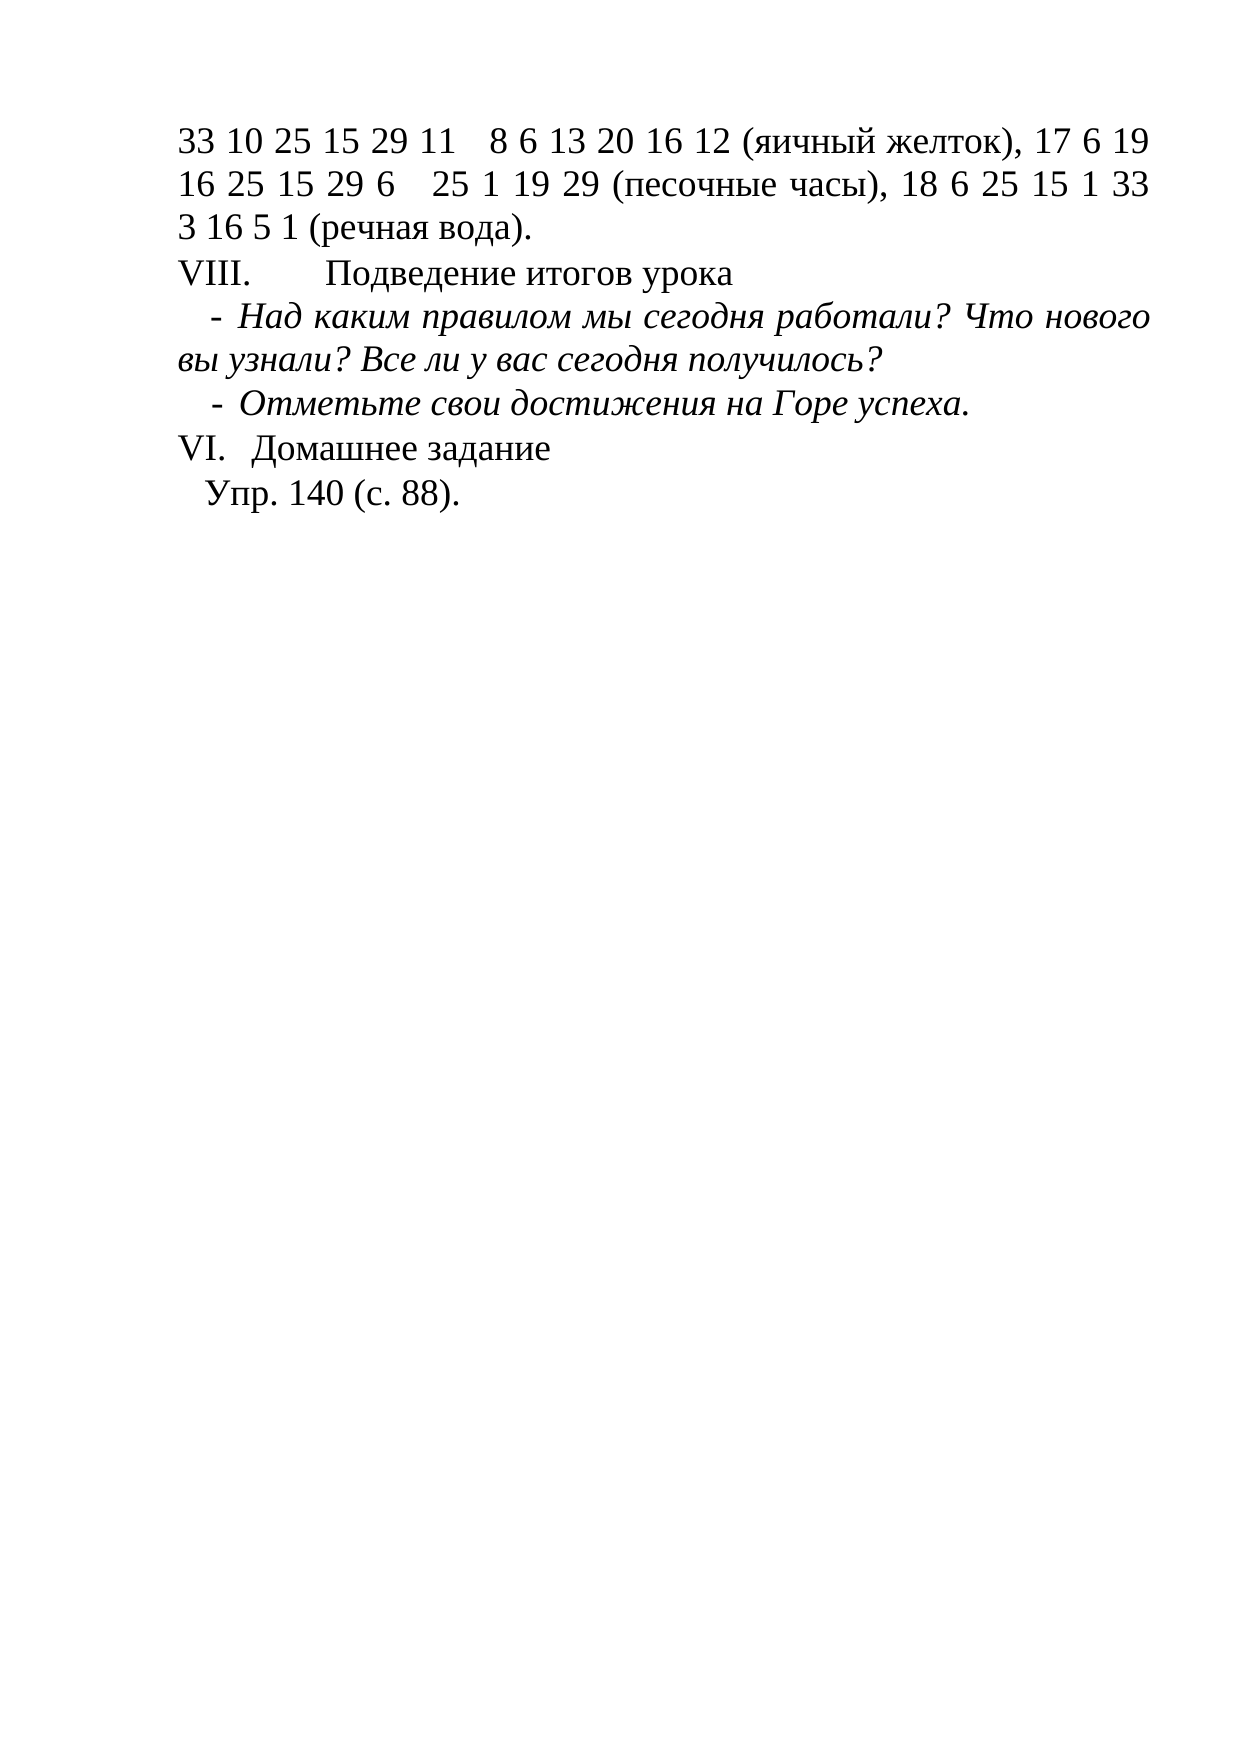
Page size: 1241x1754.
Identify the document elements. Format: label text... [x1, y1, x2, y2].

text 33 10 25 15 29 11 8 6 13 20 16 12 (яичный желток), 17 6 19 16 25 15 29 6 25 1 19 29 (песочные часы), 18 6 25 15 1 33 3 16 5 1 (речная вода). [177, 118, 1152, 247]
text - Над каким правилом мы сегодня работали? Что нового вы узнали? Все ли у вас сегодня получилось? [177, 294, 1152, 380]
text Упр. 140 (с. 88). [204, 470, 690, 513]
list Домашнее задание [177, 425, 690, 468]
text - Отметьте свои достижения на Горе успеха. [211, 380, 1152, 423]
text VIII. Подведение итогов урока [177, 250, 1152, 293]
